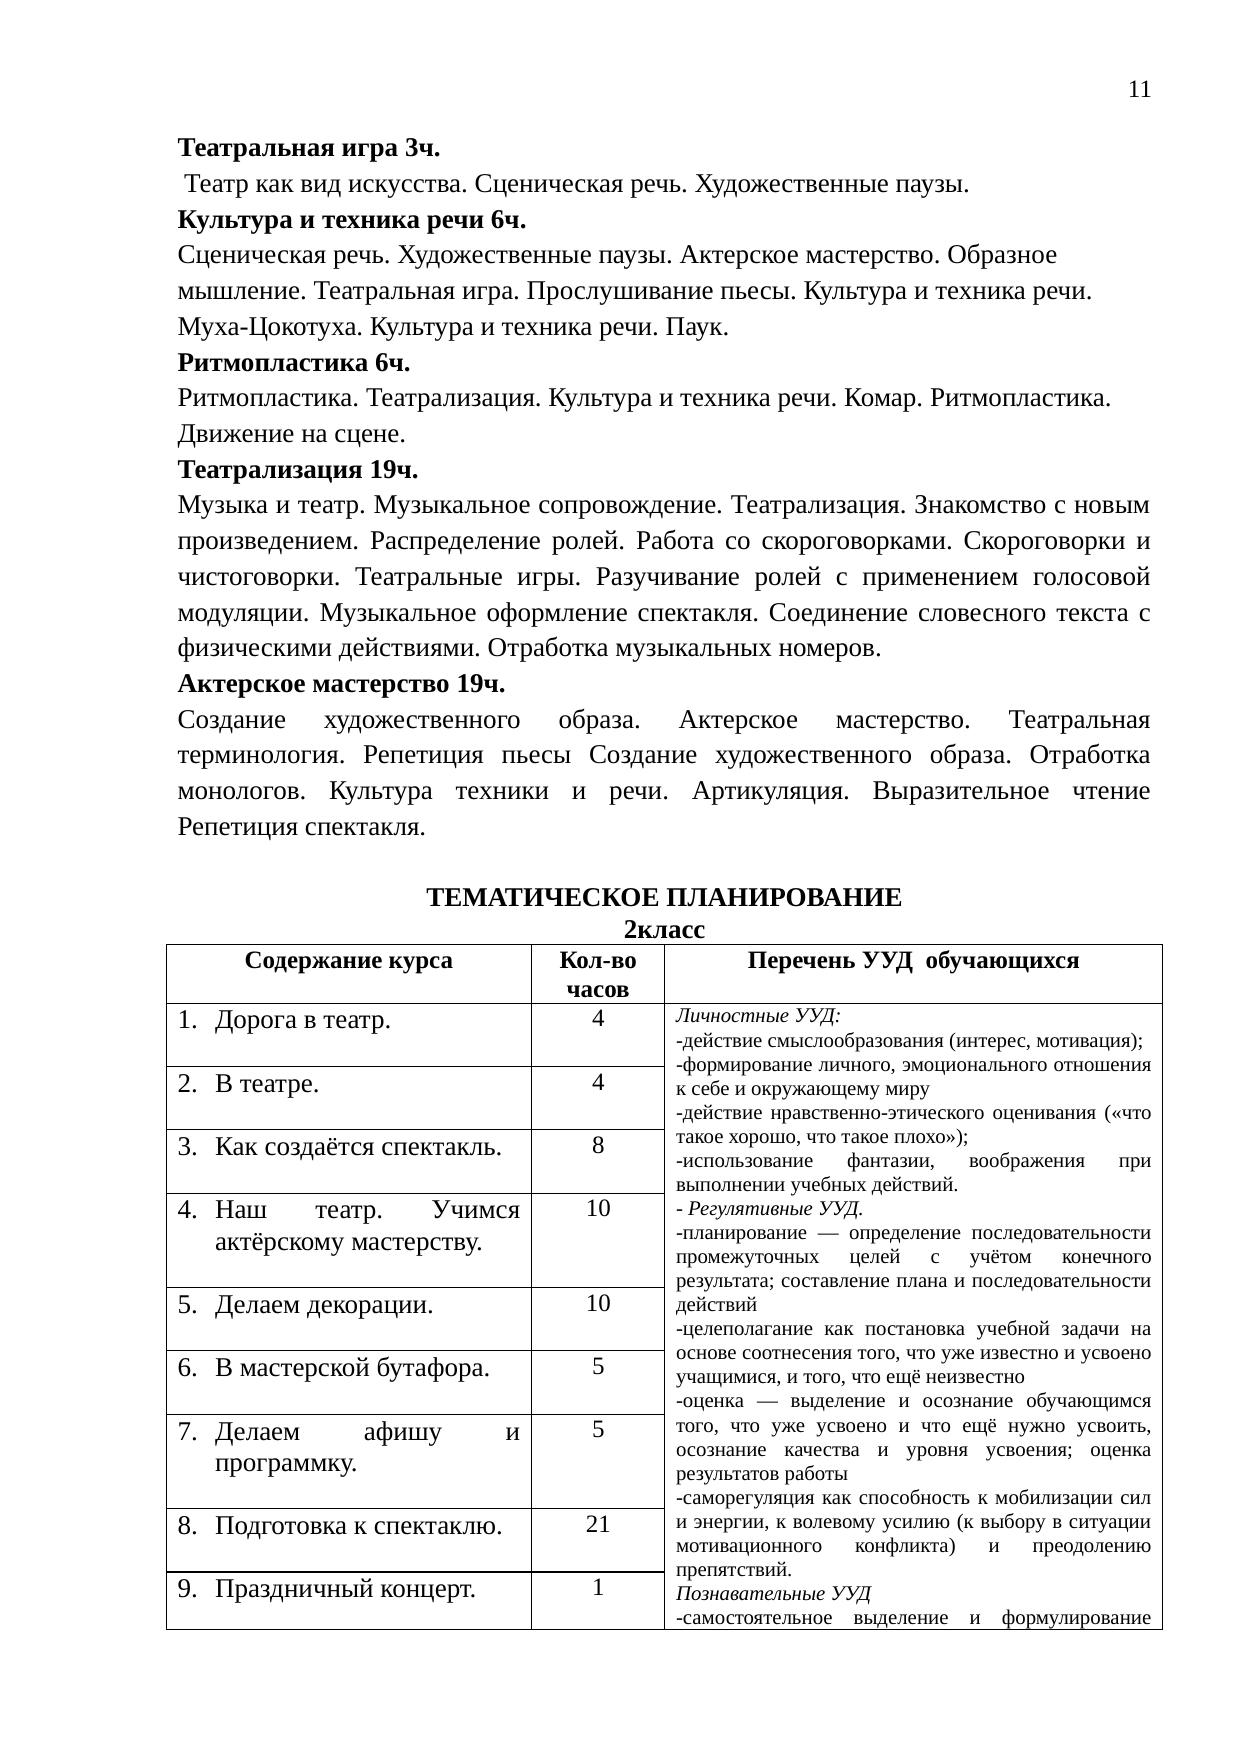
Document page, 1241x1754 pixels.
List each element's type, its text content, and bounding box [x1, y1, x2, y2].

table_cell Делаем афишу и программку. [167, 1415, 531, 1508]
table_cell 21 [532, 1509, 664, 1571]
text Создание художественного образа. Актерское мастерство. Театральная терминология. Репетиция пьесы Создание художественного образа. Отработка монологов. Культура техники и речи. Артикуляция. Выразительное чтение Репетиция спектакля. [177, 703, 1152, 841]
table_header Перечень УУД обучающихся [665, 945, 1162, 1002]
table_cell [167, 1573, 531, 1629]
table_cell 10 [532, 1194, 664, 1287]
text Театр как вид искусства. Сценическая речь. Художественные паузы. [177, 167, 1152, 198]
table_cell Наш театр. Учимся актёрскому мастерству. [167, 1194, 531, 1287]
table_cell 4 [532, 1067, 664, 1129]
table_header Содержание курса [167, 945, 531, 1002]
table_cell 5 [532, 1351, 664, 1413]
text Ритмопластика. Театрализация. Культура и техника речи. Комар. Ритмопластика. Движение на сцене. [177, 381, 1152, 448]
table_header Кол-во часов [532, 945, 664, 1002]
table_cell В театре. [167, 1067, 531, 1129]
table_cell 10 [532, 1288, 664, 1350]
text Театрализация 19ч. [177, 453, 1152, 484]
table_cell Как создаётся спектакль. [167, 1130, 531, 1192]
text Сценическая речь. Художественные паузы. Актерское мастерство. Образное мышление. Театральная игра. Прослушивание пьесы. Культура и техника речи. Муха-Цокотуха. Культура и техника речи. Паук. [177, 238, 1152, 341]
text 2класс [177, 913, 1152, 944]
table_cell 5 [532, 1415, 664, 1508]
table_cell В мастерской бутафора. [167, 1351, 531, 1413]
text Театральная игра 3ч. [177, 131, 1152, 162]
table_cell Подготовка к спектаклю. [167, 1509, 531, 1571]
table_cell Дорога в театр. [167, 1004, 531, 1066]
text Культура и техника речи 6ч. [177, 203, 1152, 234]
table_cell 8 [532, 1130, 664, 1192]
table_cell Личностные УУД: -действие смыслообразования (интерес, мотивация); -формирование личного, эмоционального отношения к себе и окружающему миру -действие нравственно-этического оценивания («что такое хорошо, что такое плохо»); -использование фантазии, воображения при выполнении учебных действий. - Регулятивные УУД. -планирование — определение последовательности промежуточных целей с учётом конечного результата; составление плана и последовательности действий -целеполагание как постановка учебной задачи на основе соотнесения того, что уже известно и усвоено учащимися, и того, что ещё неизвестно -оценка — выделение и осознание обучающимся того, что уже усвоено и что ещё нужно усвоить, осознание качества и уровня усвоения; оценка результатов работы -саморегуляция как способность к мобилизации сил и энергии, к волевому усилию (к выбору в ситуации мотивационного конфликта) и преодолению препятствий. Познавательные УУД -самостоятельное выделение и формулирование познавательной цели -выбор наиболее эффективных способов решения задач в зависимости от конкретных условий -подробно пересказывать небольшие тексты -делать выводы в результате совместной работы группы и преподавателя Коммуникативные УУД -оформление своих мыслей в устной и письменной форме -слушать и понимать речь других -задавать вопросы -владение монологической и диалогической формами речи. [665, 1004, 1162, 1629]
text Ритмопластика 6ч. [177, 346, 1152, 377]
table_cell Делаем декорации. [167, 1288, 531, 1350]
table_cell 4 [532, 1004, 664, 1066]
text ТЕМАТИЧЕСКОЕ ПЛАНИРОВАНИЕ [177, 882, 1152, 913]
table_cell 1 [532, 1573, 664, 1629]
text Музыка и театр. Музыкальное сопровождение. Театрализация. Знакомство с новым произведением. Распределение ролей. Работа со скороговорками. Скороговорки и чистоговорки. Театральные игры. Разучивание ролей с применением голосовой модуляции. Музыкальное оформление спектакля. Соединение словесного текста с физическими действиями. Отработка музыкальных номеров. [177, 488, 1152, 663]
text Актерское мастерство 19ч. [177, 667, 1152, 698]
